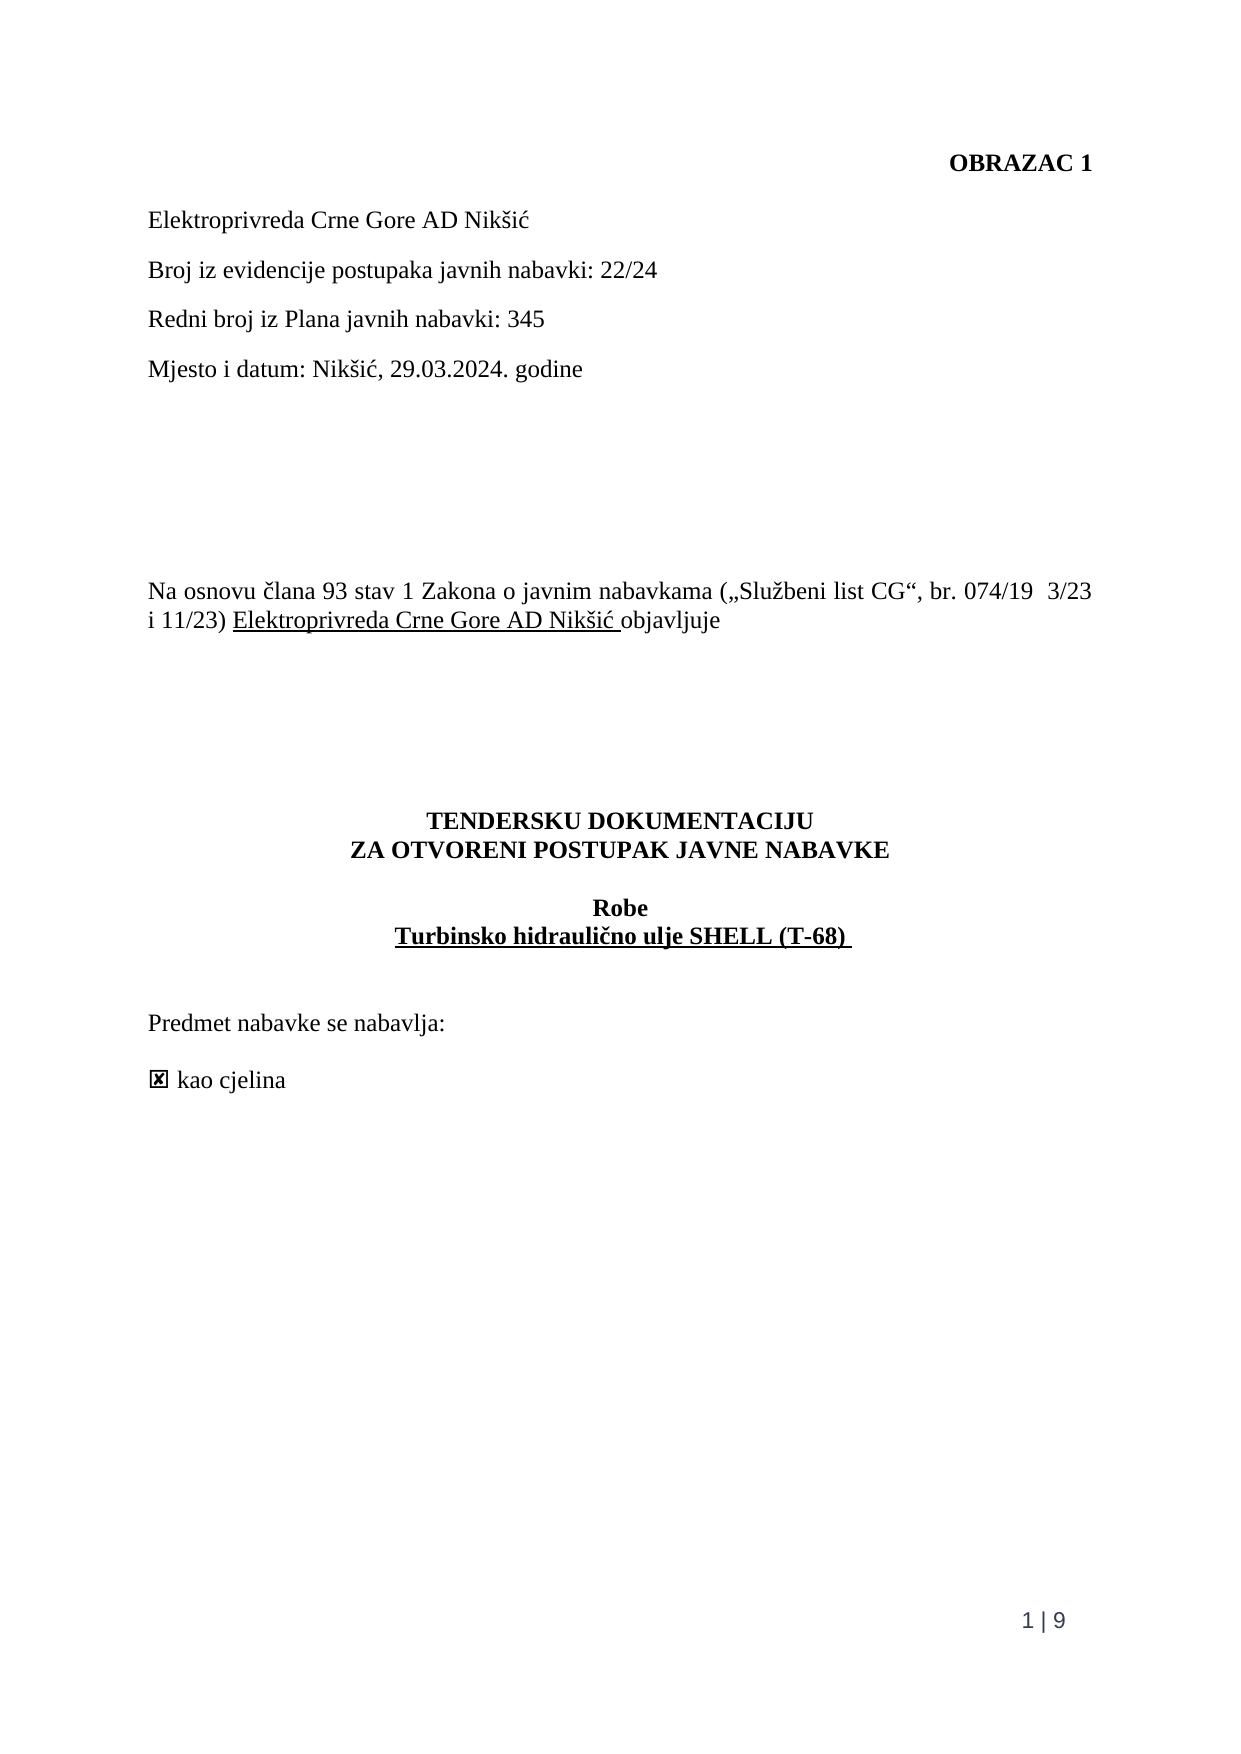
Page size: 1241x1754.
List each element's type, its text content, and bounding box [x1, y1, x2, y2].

text Broj iz evidencije postupaka javnih nabavki: 22/24 [148, 255, 1093, 283]
text OBRAZAC 1 [148, 148, 1093, 176]
text Turbinsko hidraulično ulje SHELL (T-68) [148, 921, 1093, 950]
text Elektroprivreda Crne Gore AD Nikšić [148, 205, 1093, 234]
text Redni broj iz Plana javnih nabavki: 345 [148, 304, 1093, 333]
text TENDERSKU DOKUMENTACIJU [148, 806, 1093, 835]
text ZA OTVORENI POSTUPAK JAVNE NABAVKE [148, 835, 1093, 864]
text kao cjelina [148, 1065, 1093, 1094]
text Robe [148, 893, 1093, 921]
text Mjesto i datum: Nikšić, 29.03.2024. godine [148, 354, 1093, 383]
text Na osnovu člana 93 stav 1 Zakona o javnim nabavkama („Službeni list CG“, br. 074/19 3/23 i 11/23) Elektroprivreda Crne Gore AD Nikšić objavljuje [148, 576, 1093, 634]
text Predmet nabavke se nabavlja: [148, 1008, 1093, 1036]
